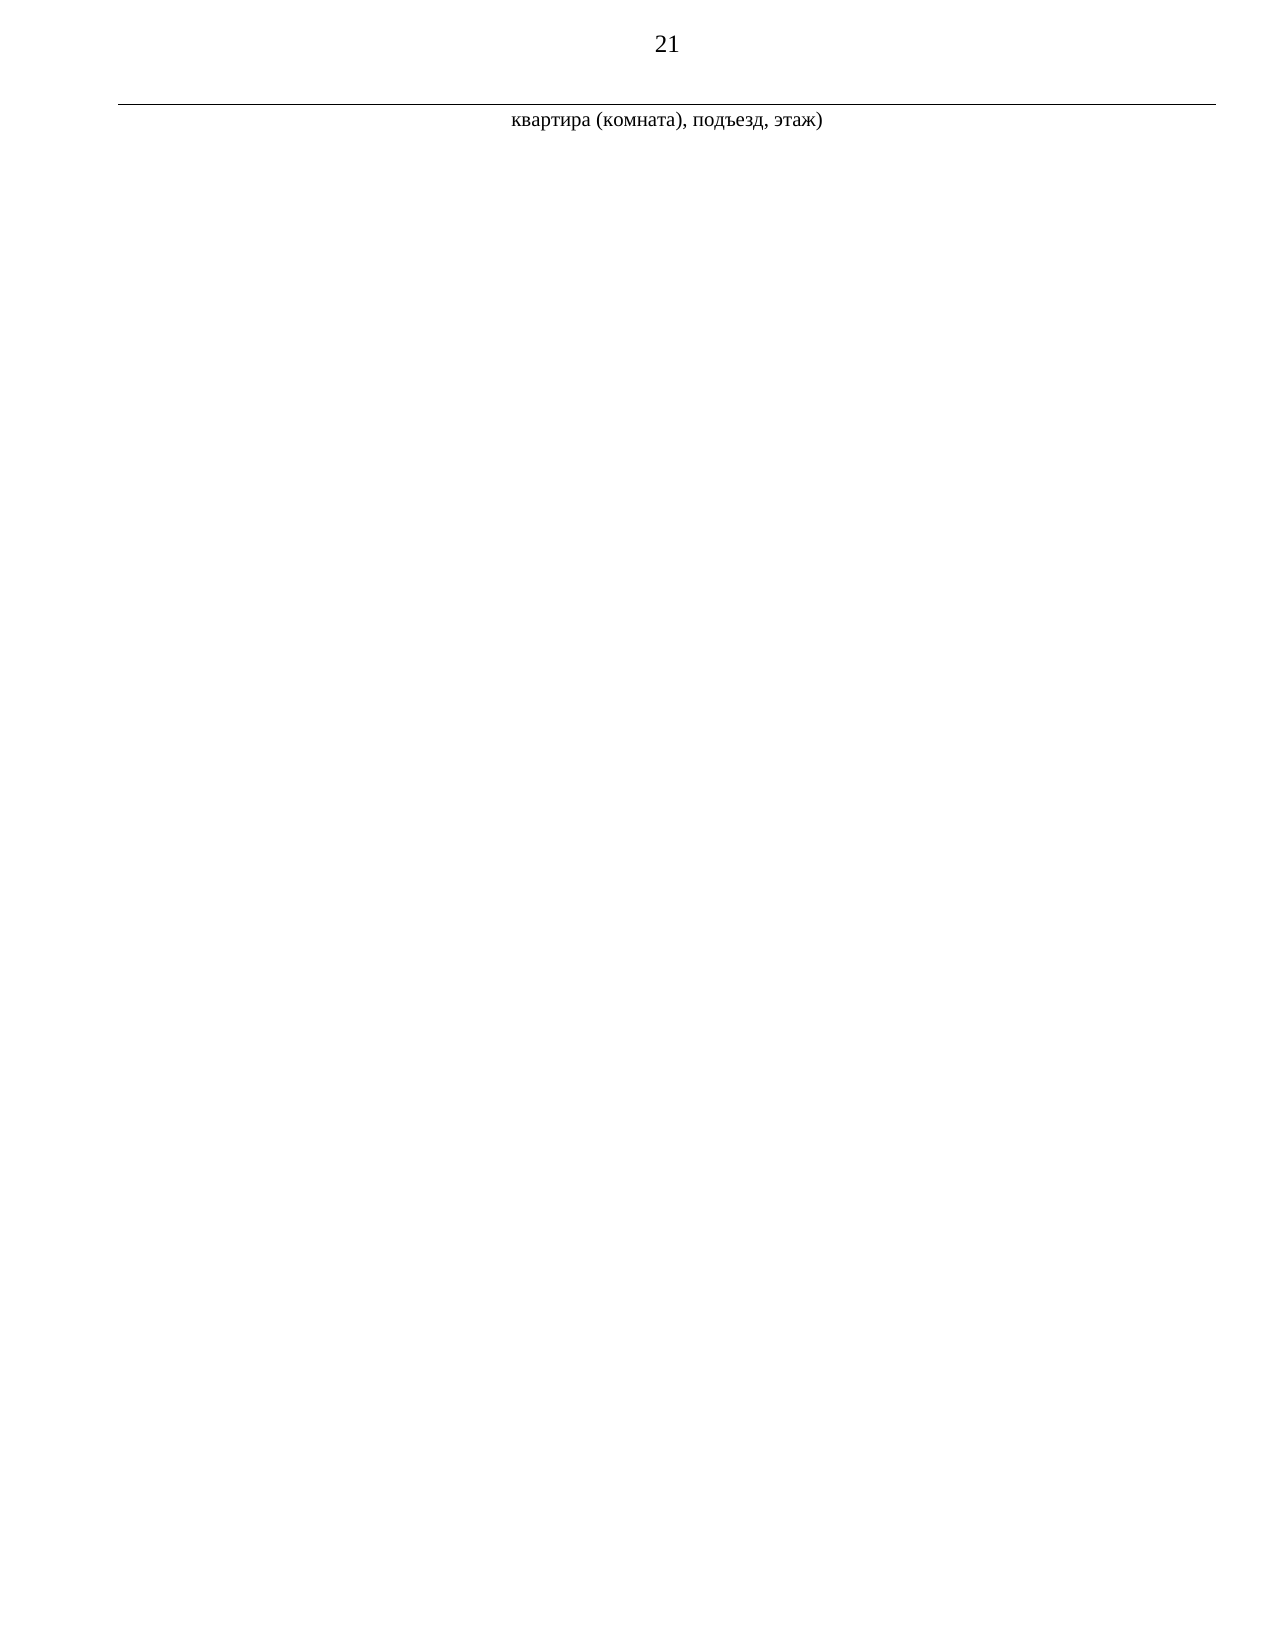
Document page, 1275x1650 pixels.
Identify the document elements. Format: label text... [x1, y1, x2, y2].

text квартира (комната), подъезд, этаж) [118, 105, 1216, 131]
